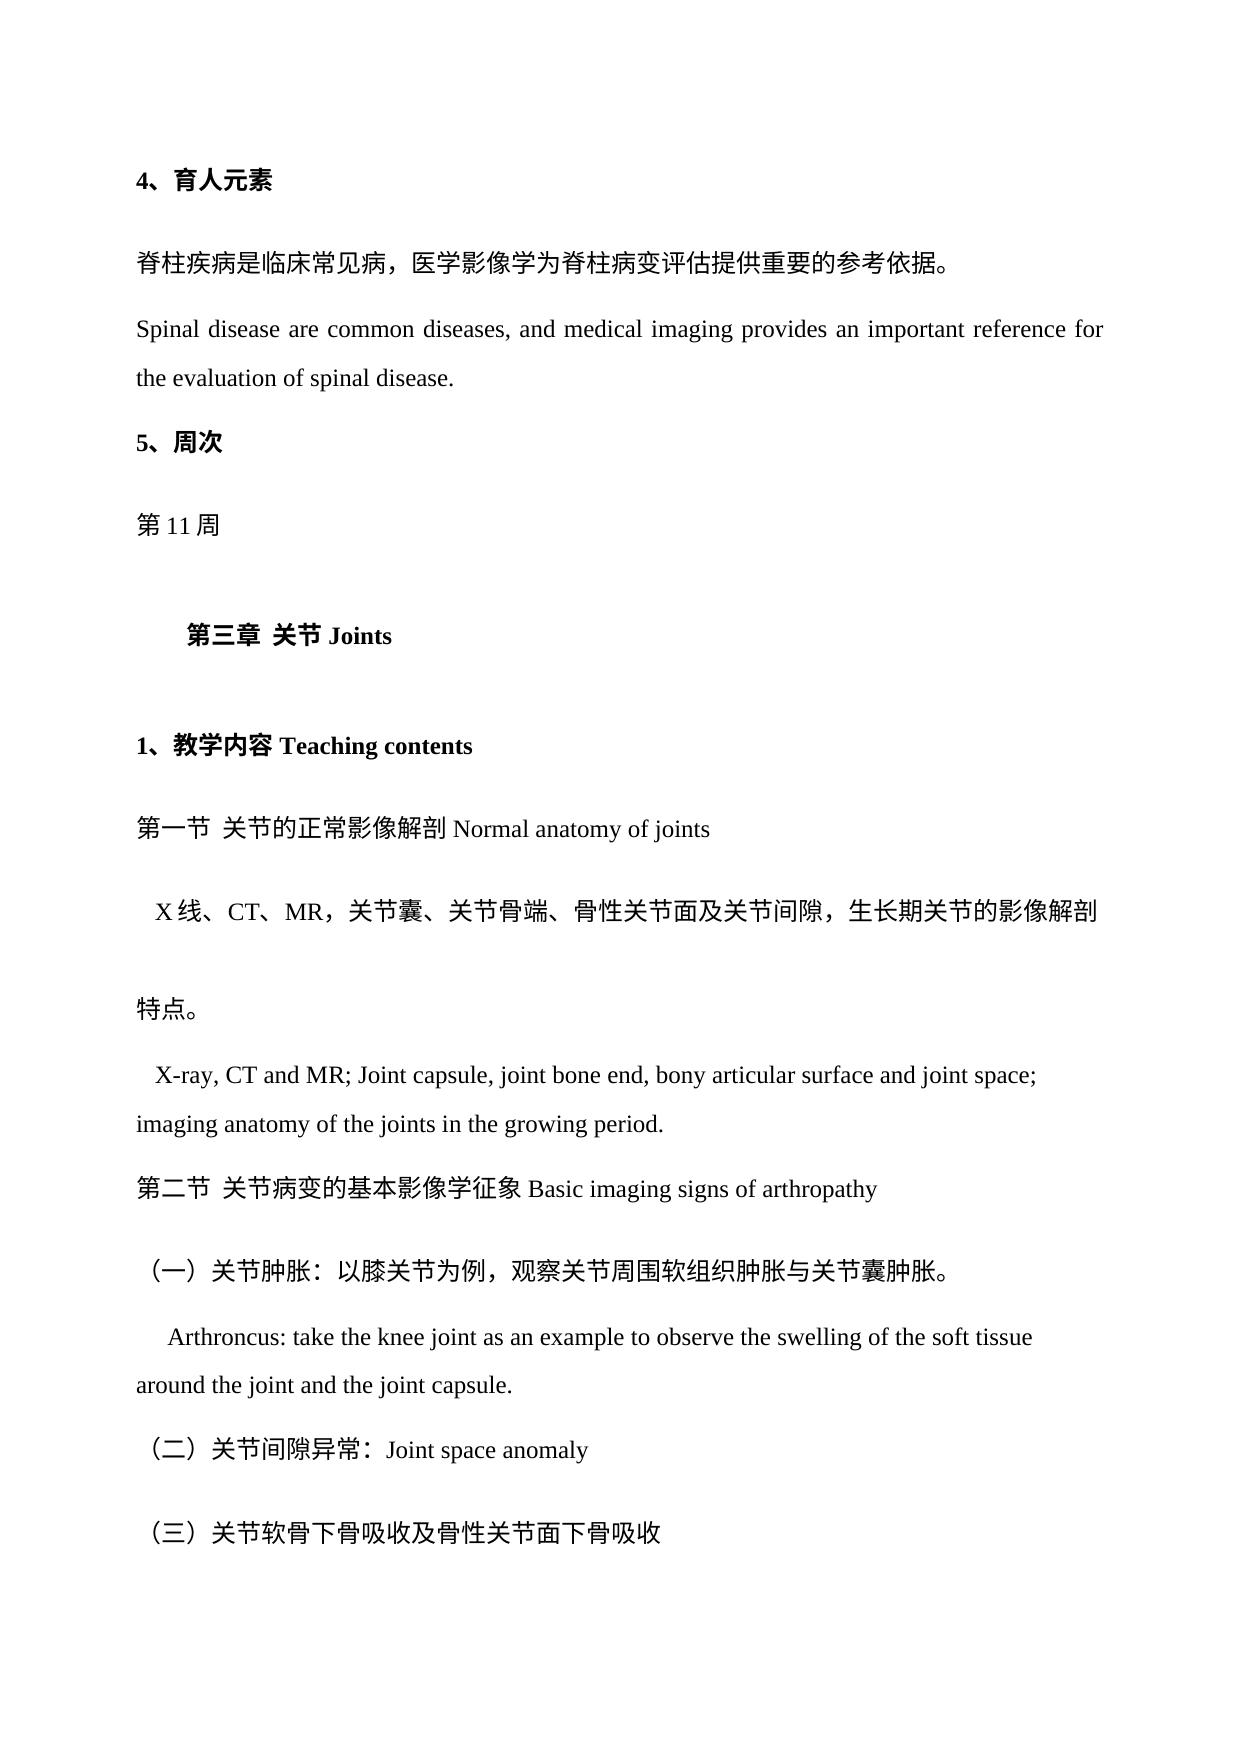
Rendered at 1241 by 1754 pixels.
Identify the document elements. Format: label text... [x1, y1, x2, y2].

text 第11周 [136, 491, 1104, 556]
text （一）关节肿胀：以膝关节为例，观察关节周围软组织肿胀与关节囊肿胀。 [136, 1237, 1104, 1302]
text 脊柱疾病是临床常见病，医学影像学为脊柱病变评估提供重要的参考依据。 [136, 229, 1104, 294]
text X线、CT、MR，关节囊、关节骨端、骨性关节面及关节间隙，生长期关节的影像解剖特点。 [136, 877, 1104, 1040]
text X-ray, CT and MR; Joint capsule, joint bone end, bony articular surface and joint space; imaging anatomy of the joints in the growing period. [136, 1058, 1104, 1139]
text 第一节 关节的正常影像解剖 Normal anatomy of joints [136, 794, 1104, 859]
text 1、教学内容 Teaching contents [136, 711, 1104, 776]
text （三）关节软骨下骨吸收及骨性关节面下骨吸收 [136, 1499, 1104, 1564]
subtitle 第三章 关节 Joints [136, 601, 1104, 666]
text Spinal disease are common diseases, and medical imaging provides an important reference for the evaluation of spinal disease. [136, 312, 1104, 393]
text 5、周次 [136, 408, 1104, 473]
text （二）关节间隙异常：Joint space anomaly [136, 1416, 1104, 1481]
text 第二节 关节病变的基本影像学征象 Basic imaging signs of arthropathy [136, 1154, 1104, 1219]
text 4、育人元素 [136, 146, 1104, 211]
text Arthroncus: take the knee joint as an example to observe the swelling of the soft tissue around the joint and the joint capsule. [136, 1320, 1104, 1401]
